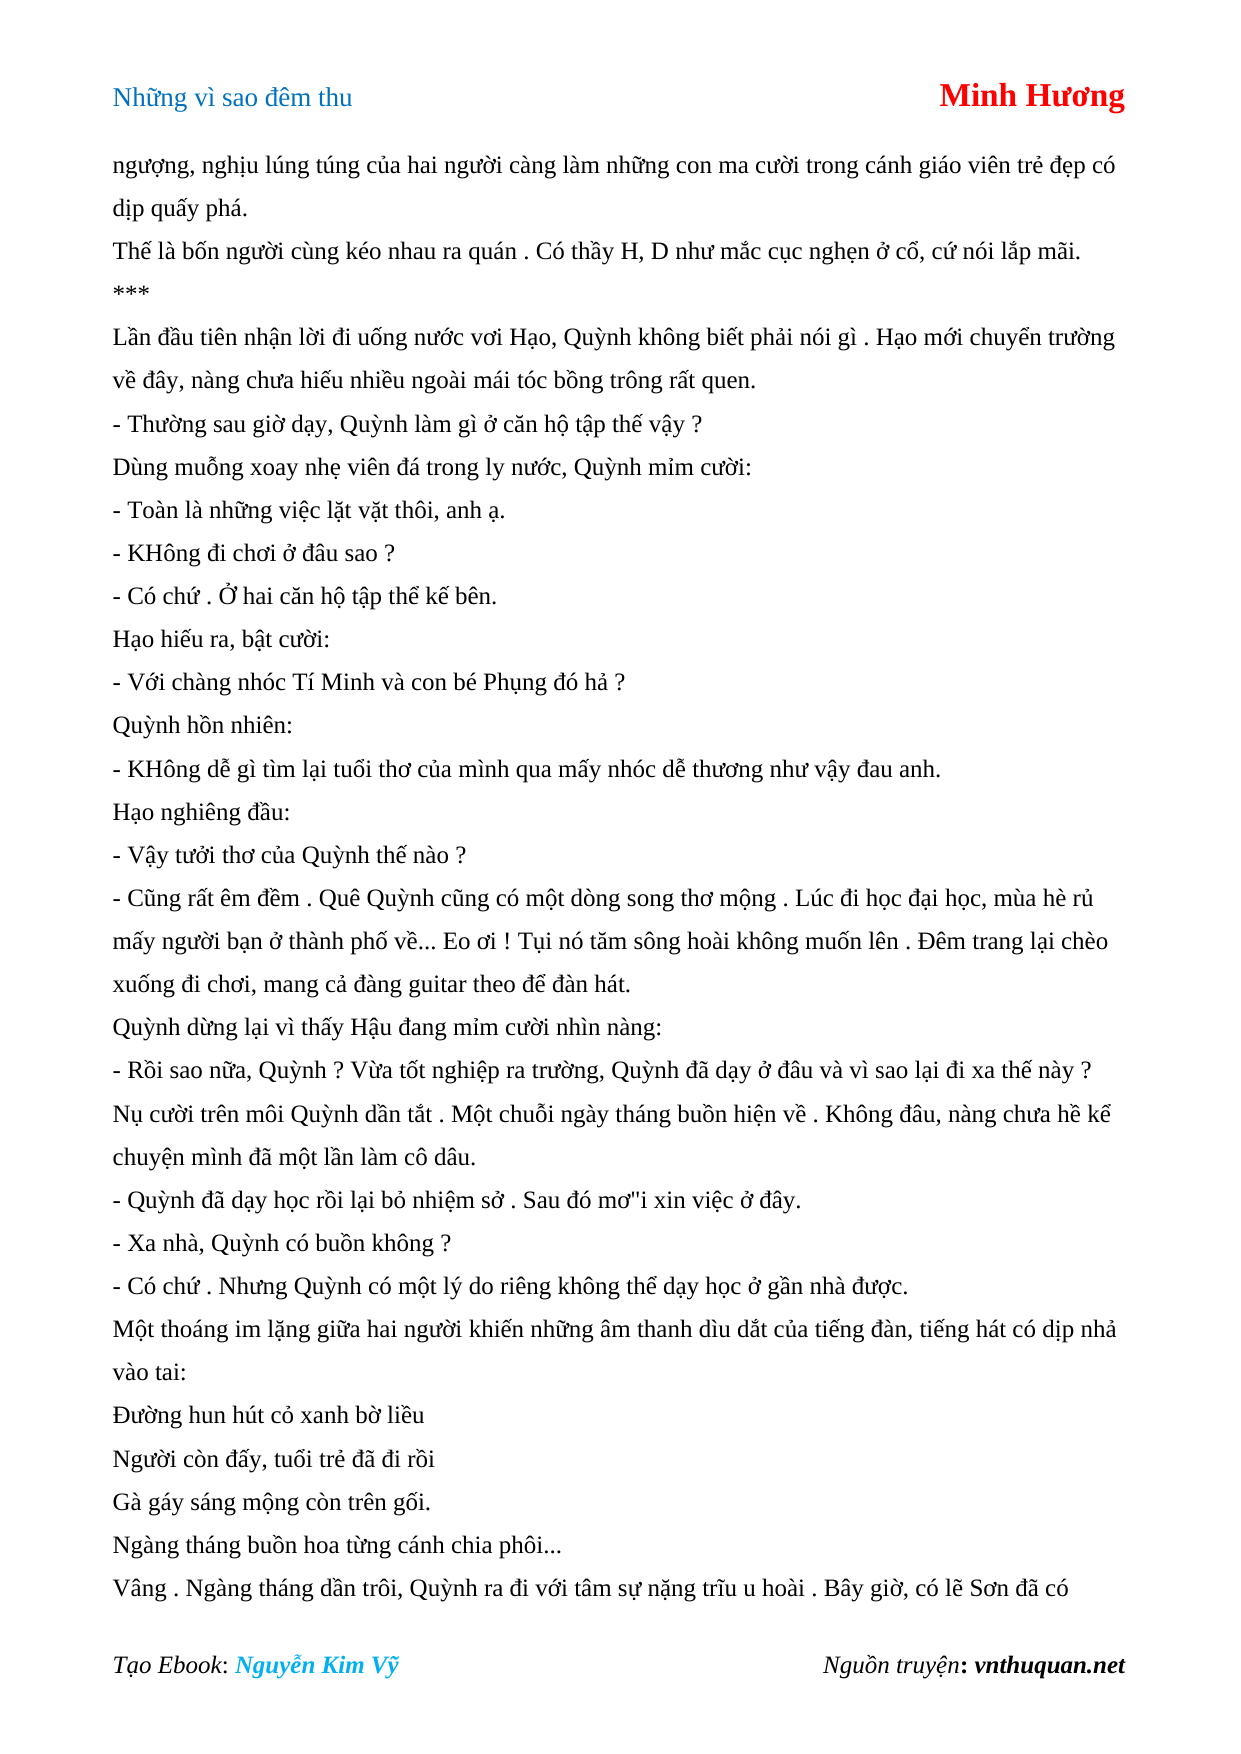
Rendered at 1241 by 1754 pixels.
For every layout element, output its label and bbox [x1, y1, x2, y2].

text [112, 150, 1128, 1602]
